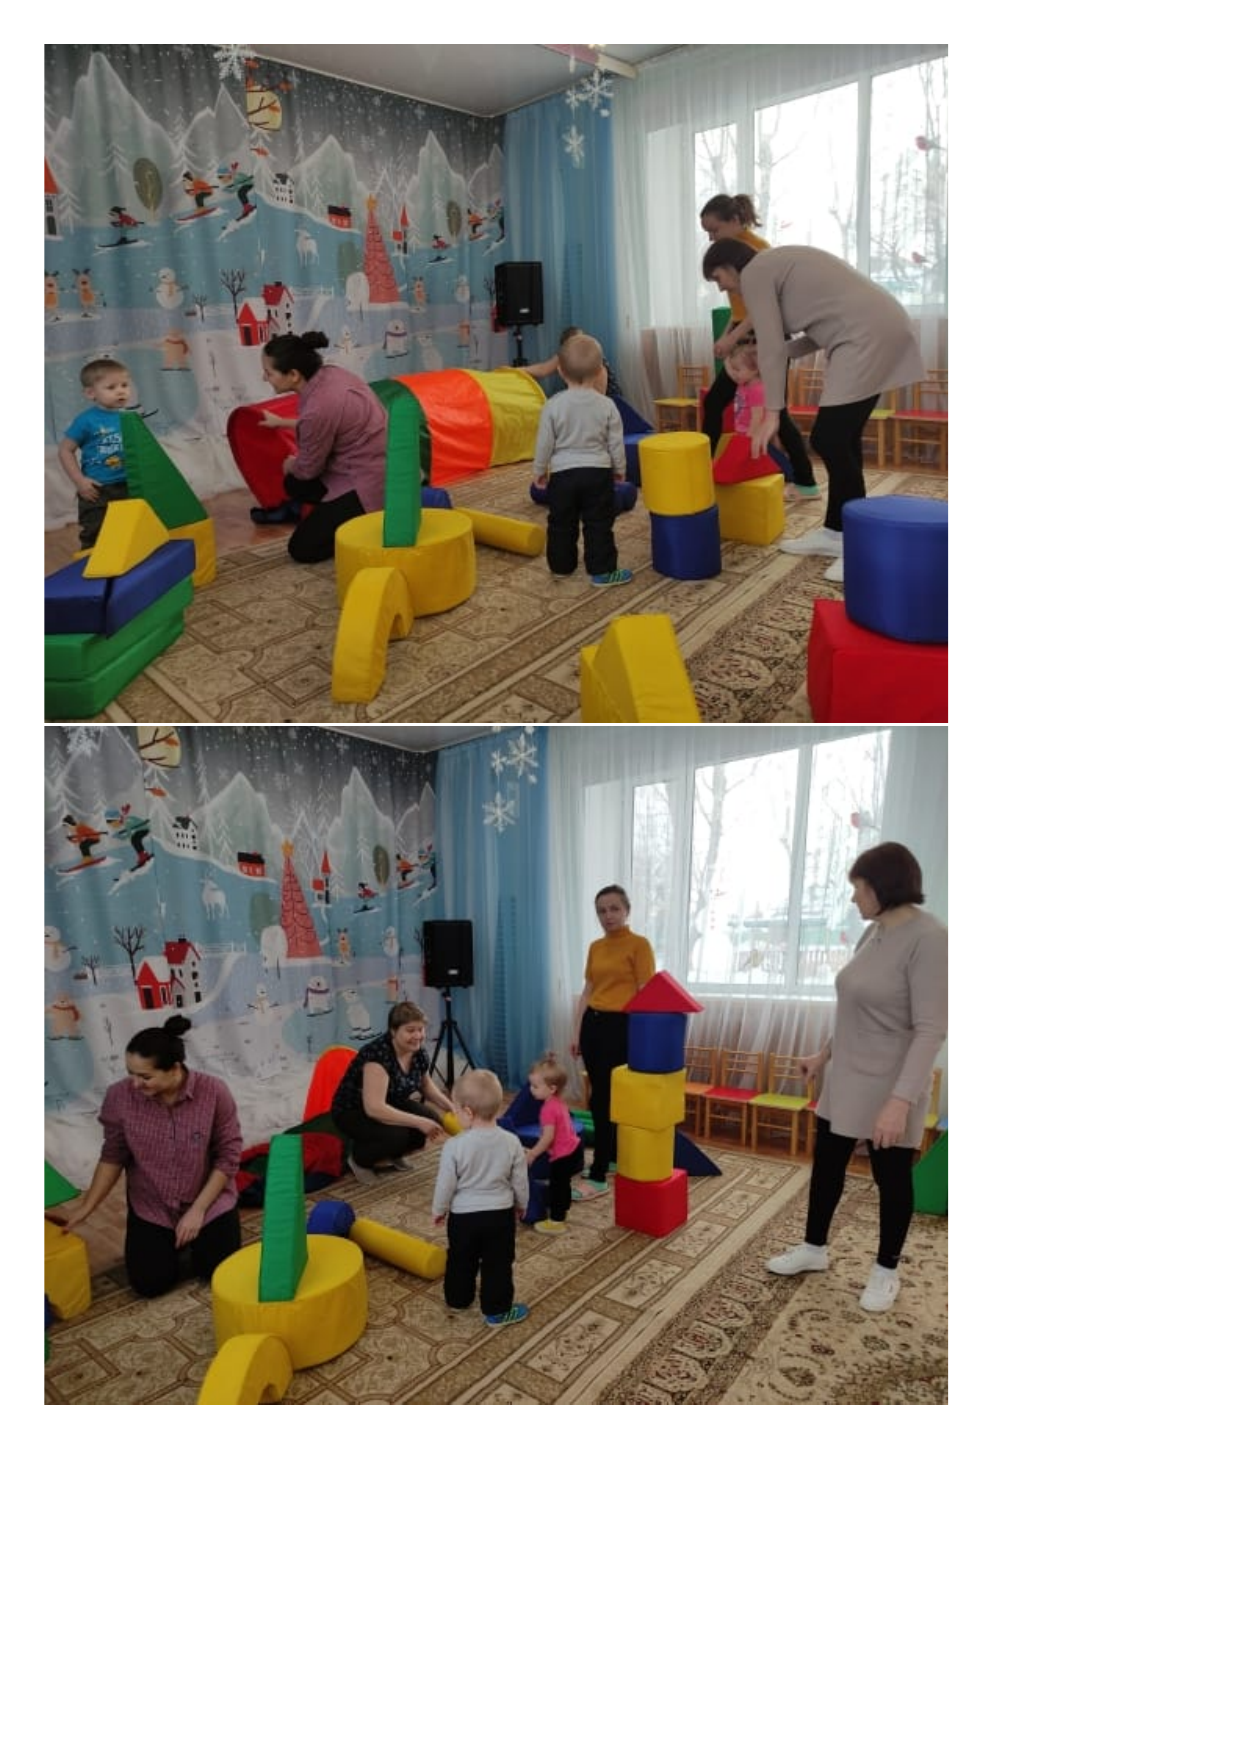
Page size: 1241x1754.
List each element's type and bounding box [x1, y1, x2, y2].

picture [44, 726, 949, 1405]
picture [44, 44, 949, 723]
